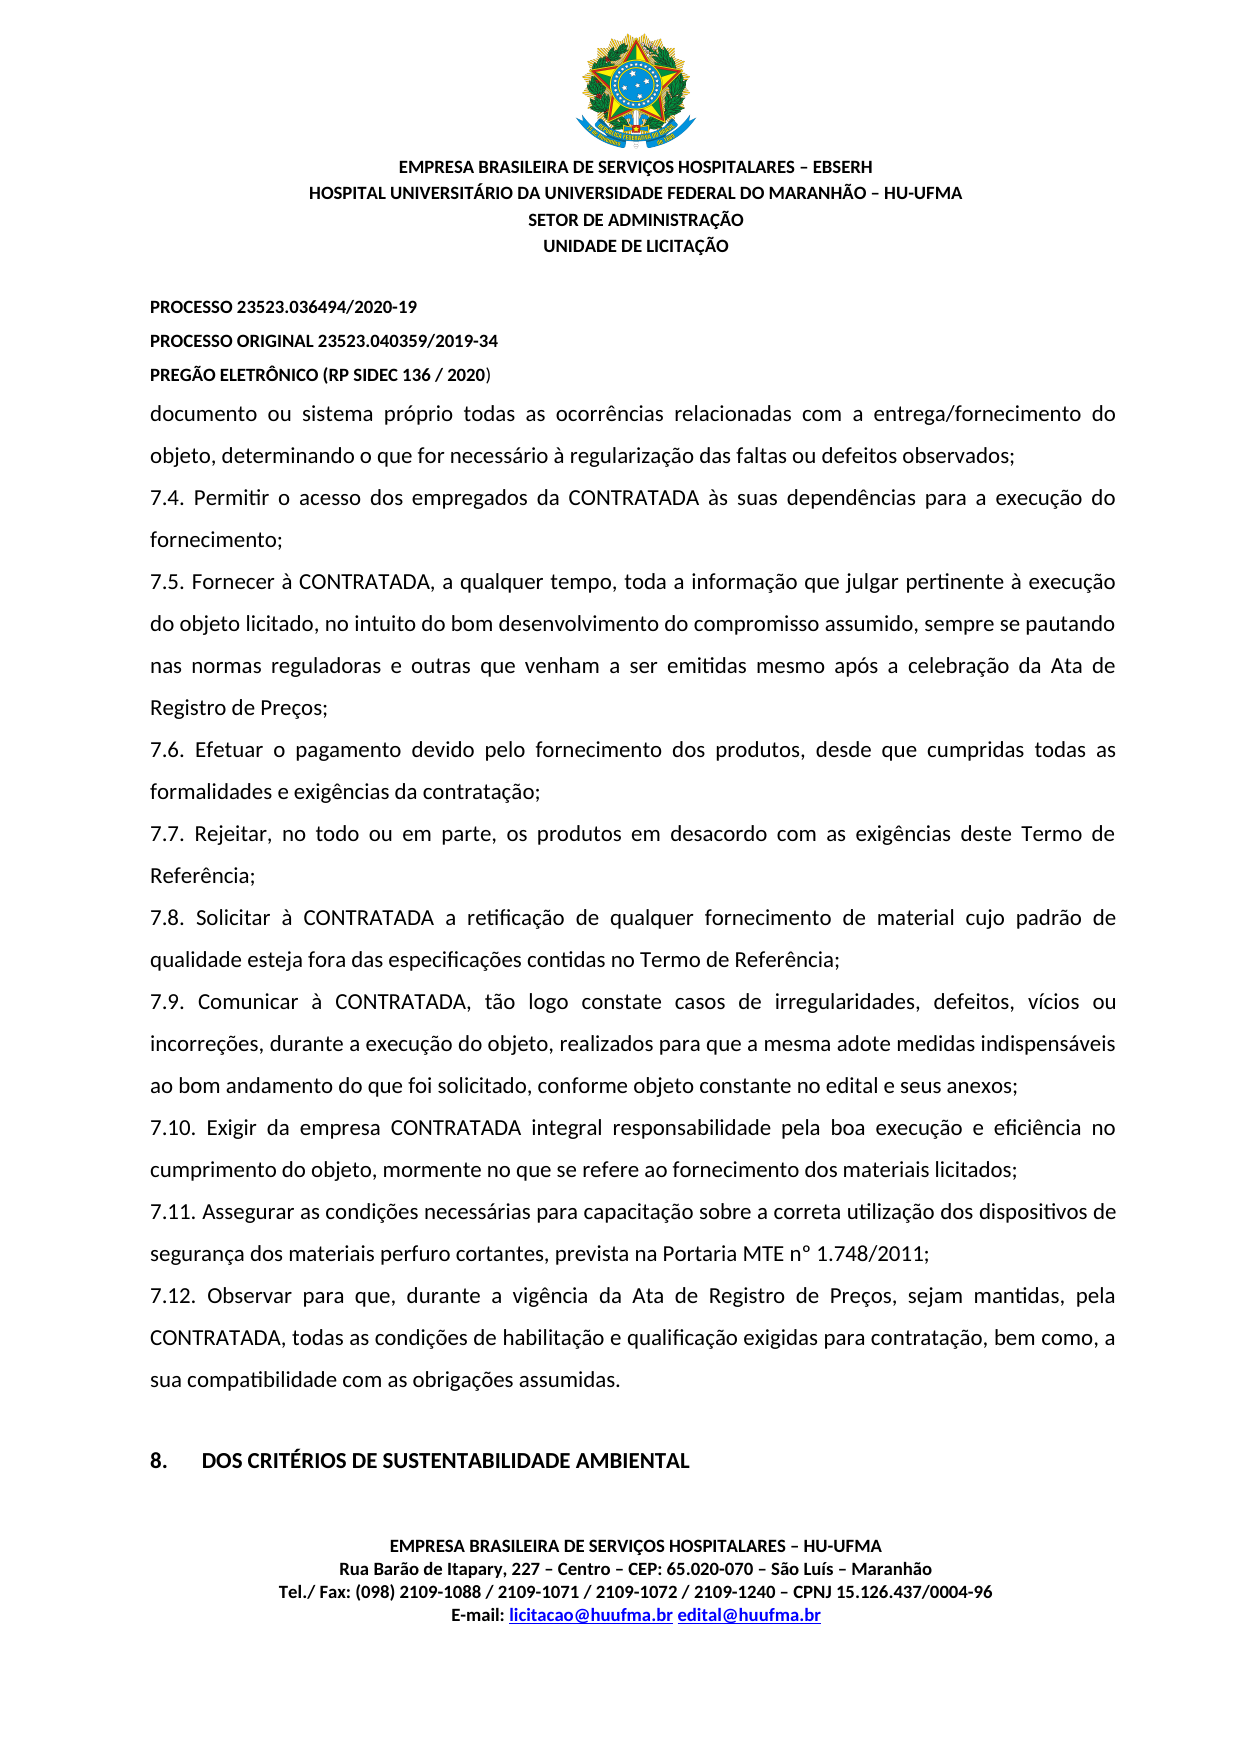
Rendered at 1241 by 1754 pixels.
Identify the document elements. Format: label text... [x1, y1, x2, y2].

text 7.10. Exigir da empresa CONTRATADA integral responsabilidade pela boa execução e eficiência no cumprimento do objeto, mormente no que se refere ao fornecimento dos materiais licitados; [150, 1113, 1118, 1183]
list DOS CRITÉRIOS DE SUSTENTABILIDADE AMBIENTAL [150, 1447, 1118, 1474]
text 7.4. Permitir o acesso dos empregados da CONTRATADA às suas dependências para a execução do fornecimento; [150, 483, 1118, 553]
text 7.8. Solicitar à CONTRATADA a retificação de qualquer fornecimento de material cujo padrão de qualidade esteja fora das especificações contidas no Termo de Referência; [150, 903, 1118, 973]
text 7.12. Observar para que, durante a vigência da Ata de Registro de Preços, sejam mantidas, pela CONTRATADA, todas as condições de habilitação e qualificação exigidas para contratação, bem como, a sua compatibilidade com as obrigações assumidas. [150, 1281, 1118, 1393]
picture [571, 30, 701, 152]
text 7.7. Rejeitar, no todo ou em parte, os produtos em desacordo com as exigências deste Termo de Referência; [150, 819, 1118, 889]
text 7.5. Fornecer à CONTRATADA, a qualquer tempo, toda a informação que julgar pertinente à execução do objeto licitado, no intuito do bom desenvolvimento do compromisso assumido, sempre se pautando nas normas reguladoras e outras que venham a ser emitidas mesmo após a celebração da Ata de Registro de Preços; [150, 567, 1118, 721]
text 7.9. Comunicar à CONTRATADA, tão logo constate casos de irregularidades, defeitos, vícios ou incorreções, durante a execução do objeto, realizados para que a mesma adote medidas indispensáveis ao bom andamento do que foi solicitado, conforme objeto constante no edital e seus anexos; [150, 987, 1118, 1099]
text 7.6. Efetuar o pagamento devido pelo fornecimento dos produtos, desde que cumpridas todas as formalidades e exigências da contratação; [150, 735, 1118, 805]
text 7.11. Assegurar as condições necessárias para capacitação sobre a correta utilização dos dispositivos de segurança dos materiais perfuro cortantes, prevista na Portaria MTE nº 1.748/2011; [150, 1197, 1118, 1267]
